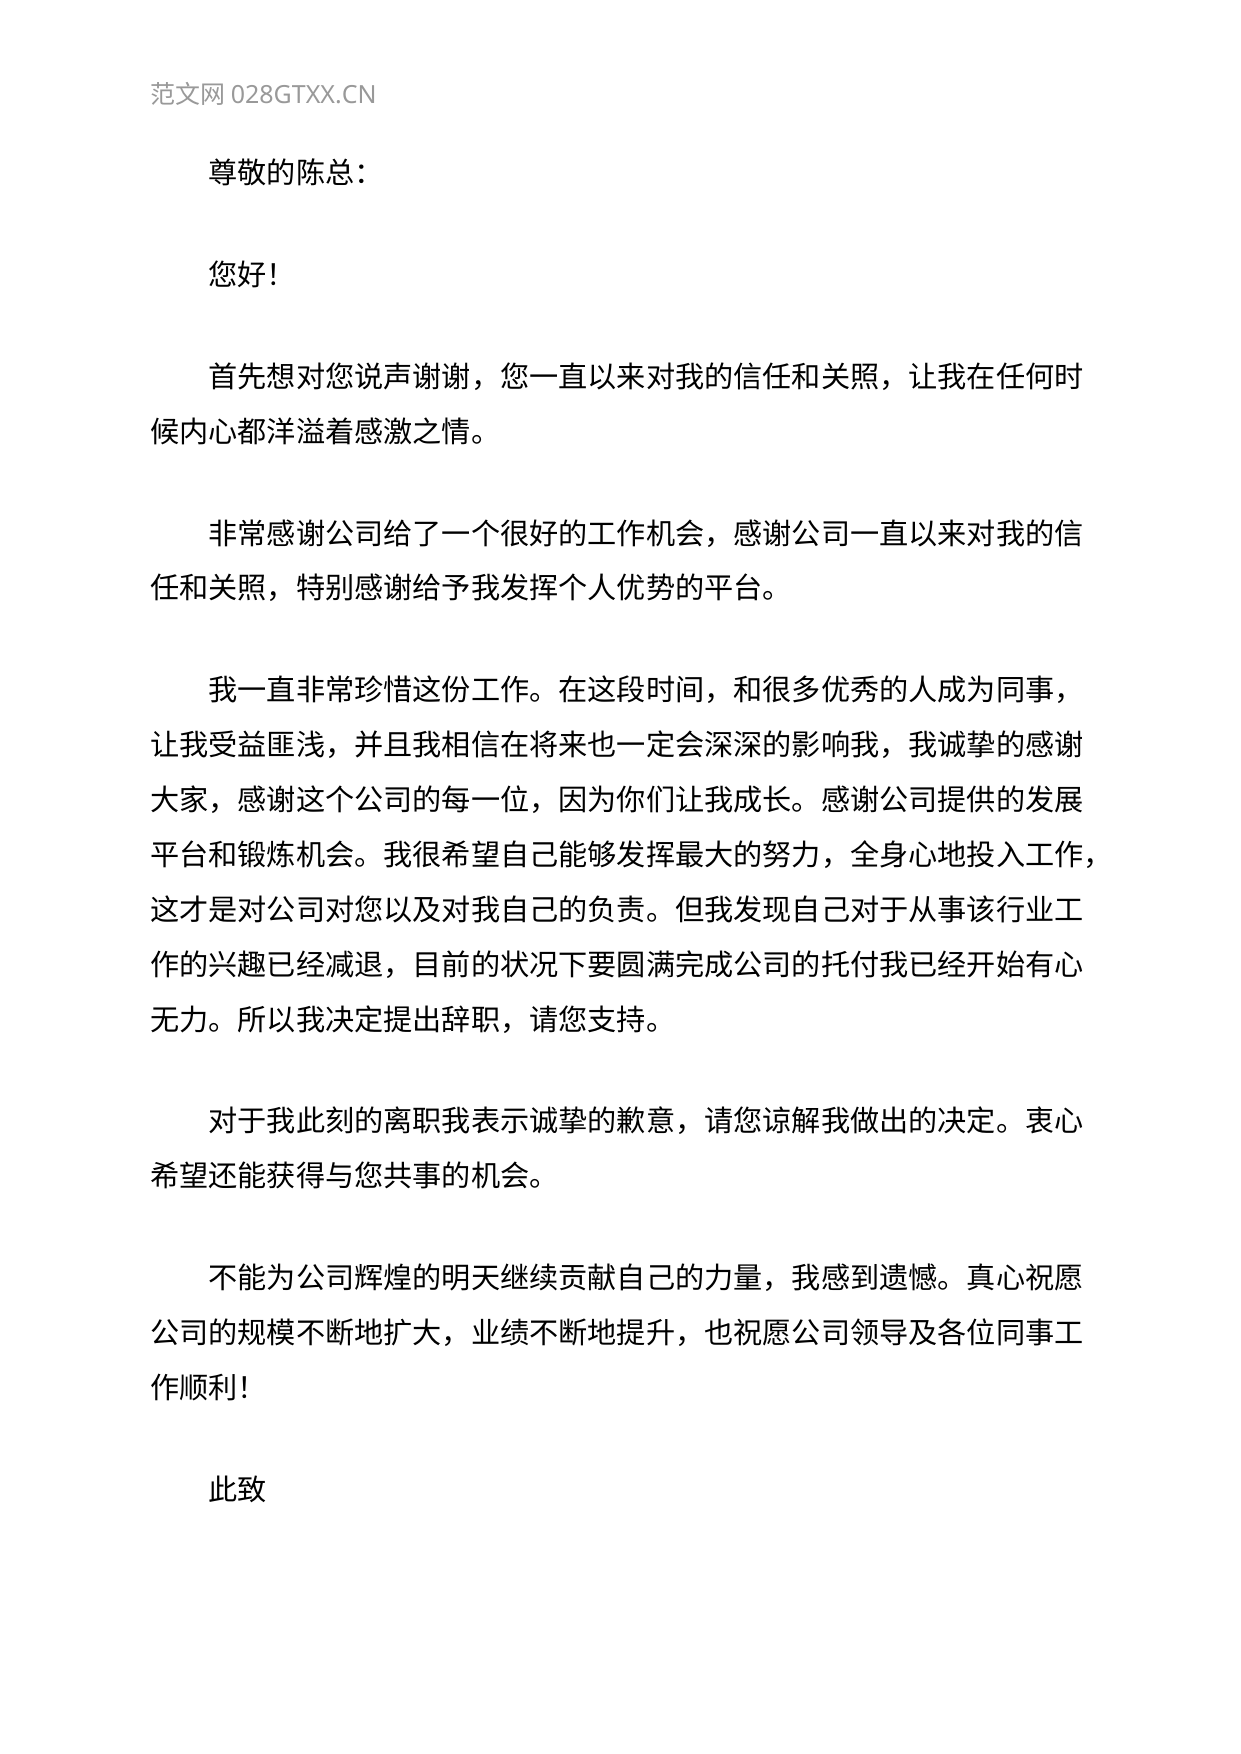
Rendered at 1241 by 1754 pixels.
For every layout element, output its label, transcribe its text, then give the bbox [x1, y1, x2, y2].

text 不能为公司辉煌的明天继续贡献自己的力量，我感到遗憾。真心祝愿公司的规模不断地扩大，业绩不断地提升，也祝愿公司领导及各位同事工作顺利！ [150, 1255, 1090, 1407]
text 尊敬的陈总： [150, 150, 1090, 192]
text 对于我此刻的离职我表示诚挚的歉意，请您谅解我做出的决定。衷心希望还能获得与您共事的机会。 [150, 1098, 1090, 1195]
text 首先想对您说声谢谢，您一直以来对我的信任和关照，让我在任何时候内心都洋溢着感激之情。 [150, 353, 1090, 451]
text 非常感谢公司给了一个很好的工作机会，感谢公司一直以来对我的信任和关照，特别感谢给予我发挥个人优势的平台。 [150, 510, 1090, 607]
text 我一直非常珍惜这份工作。在这段时间，和很多优秀的人成为同事，让我受益匪浅，并且我相信在将来也一定会深深的影响我，我诚挚的感谢大家，感谢这个公司的每一位，因为你们让我成长。感谢公司提供的发展平台和锻炼机会。我很希望自己能够发挥最大的努力，全身心地投入工作，这才是对公司对您以及对我自己的负责。但我发现自己对于从事该行业工作的兴趣已经减退，目前的状况下要圆满完成公司的托付我已经开始有心无力。所以我决定提出辞职，请您支持。 [150, 667, 1090, 1038]
text 此致 [150, 1466, 1090, 1508]
text 您好！ [150, 252, 1090, 294]
